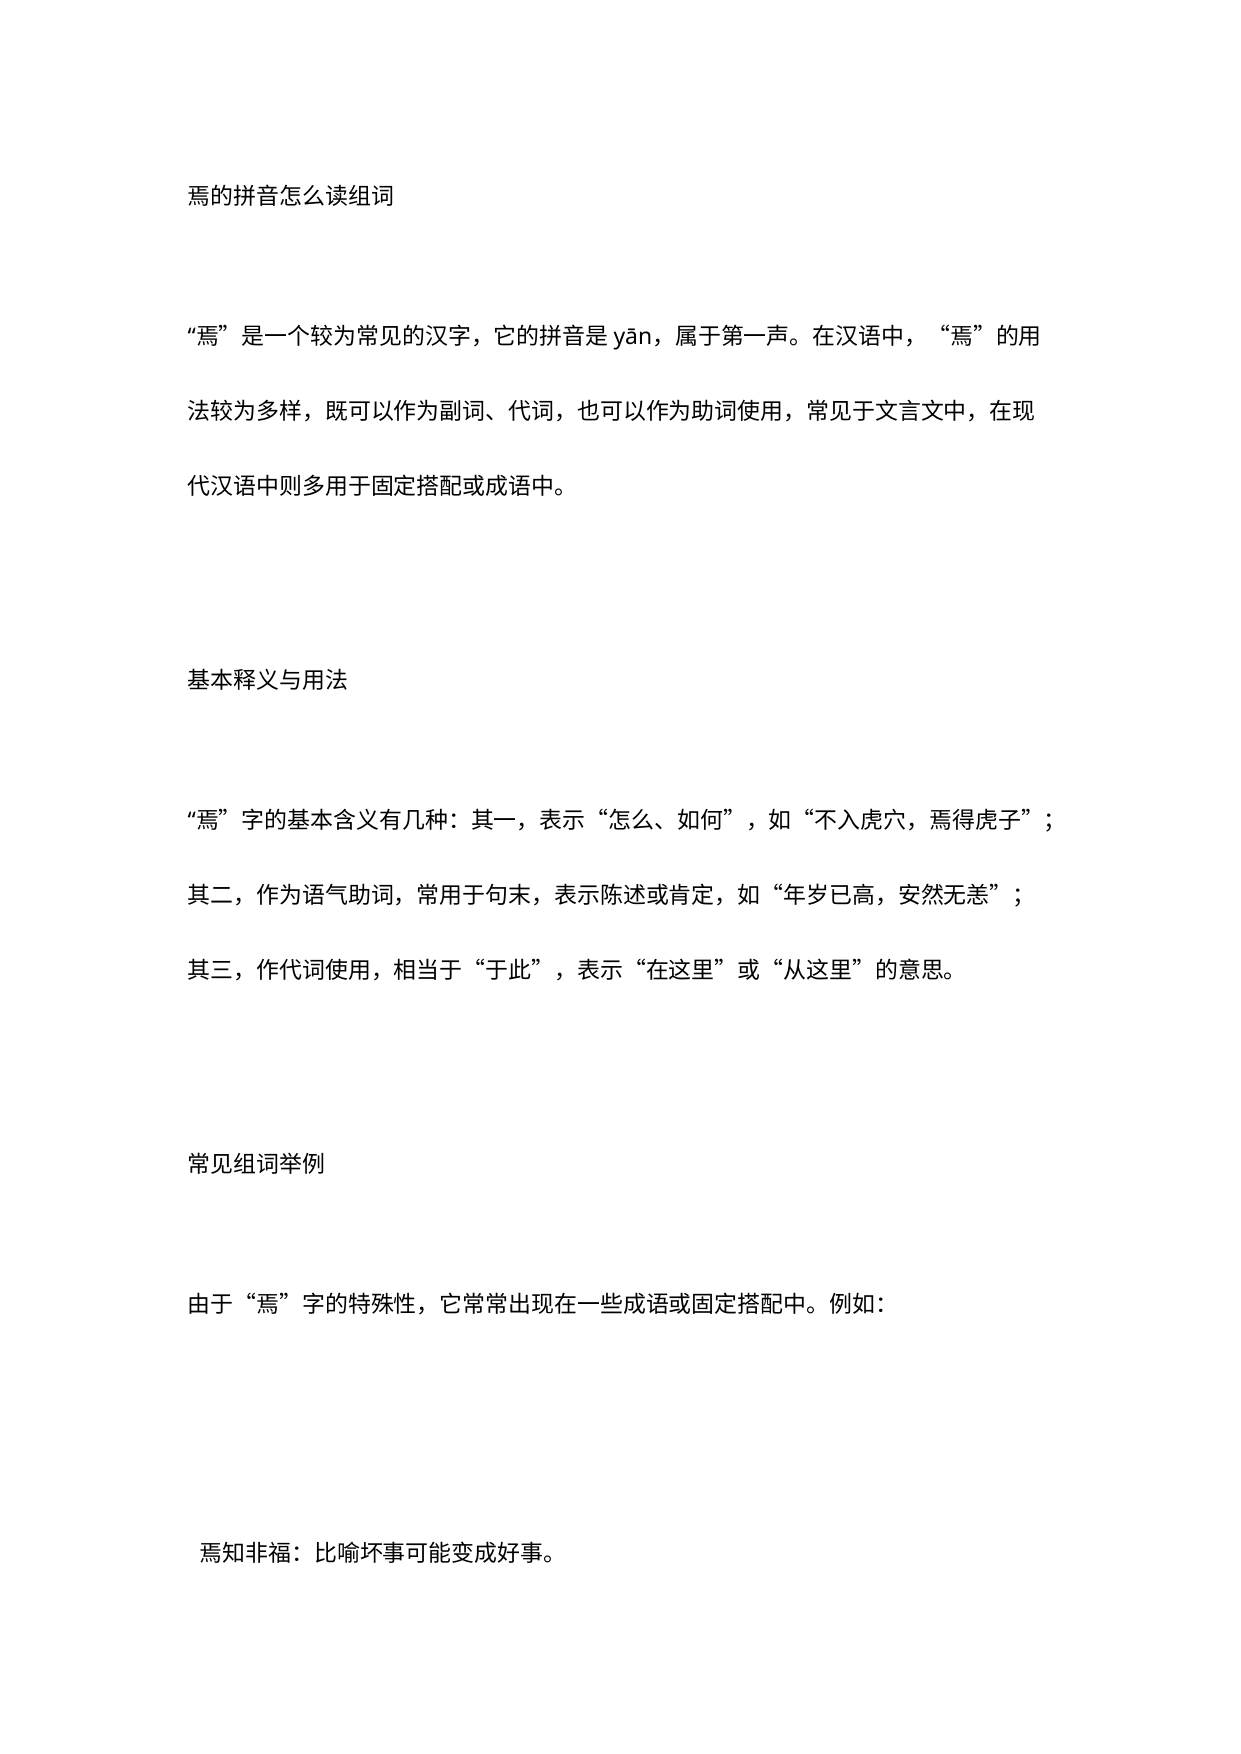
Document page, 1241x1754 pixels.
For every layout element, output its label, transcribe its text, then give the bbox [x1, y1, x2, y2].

text 基本释义与用法 [187, 646, 1053, 711]
text 由于“焉”字的特殊性，它常常出现在一些成语或固定搭配中。例如： [187, 1271, 1053, 1336]
text 焉知非福：比喻坏事可能变成好事。 [187, 1519, 1053, 1584]
text “焉”字的基本含义有几种：其一，表示“怎么、如何”，如“不入虎穴，焉得虎子”；其二，作为语气助词，常用于句末，表示陈述或肯定，如“年岁已高，安然无恙”；其三，作代词使用，相当于“于此”，表示“在这里”或“从这里”的意思。 [187, 786, 1053, 1001]
text 常见组词举例 [187, 1130, 1053, 1195]
text “焉”是一个较为常见的汉字，它的拼音是 yān，属于第一声。在汉语中，“焉”的用法较为多样，既可以作为副词、代词，也可以作为助词使用，常见于文言文中，在现代汉语中则多用于固定搭配或成语中。 [187, 302, 1053, 517]
text 焉的拼音怎么读组词 [187, 162, 1053, 227]
